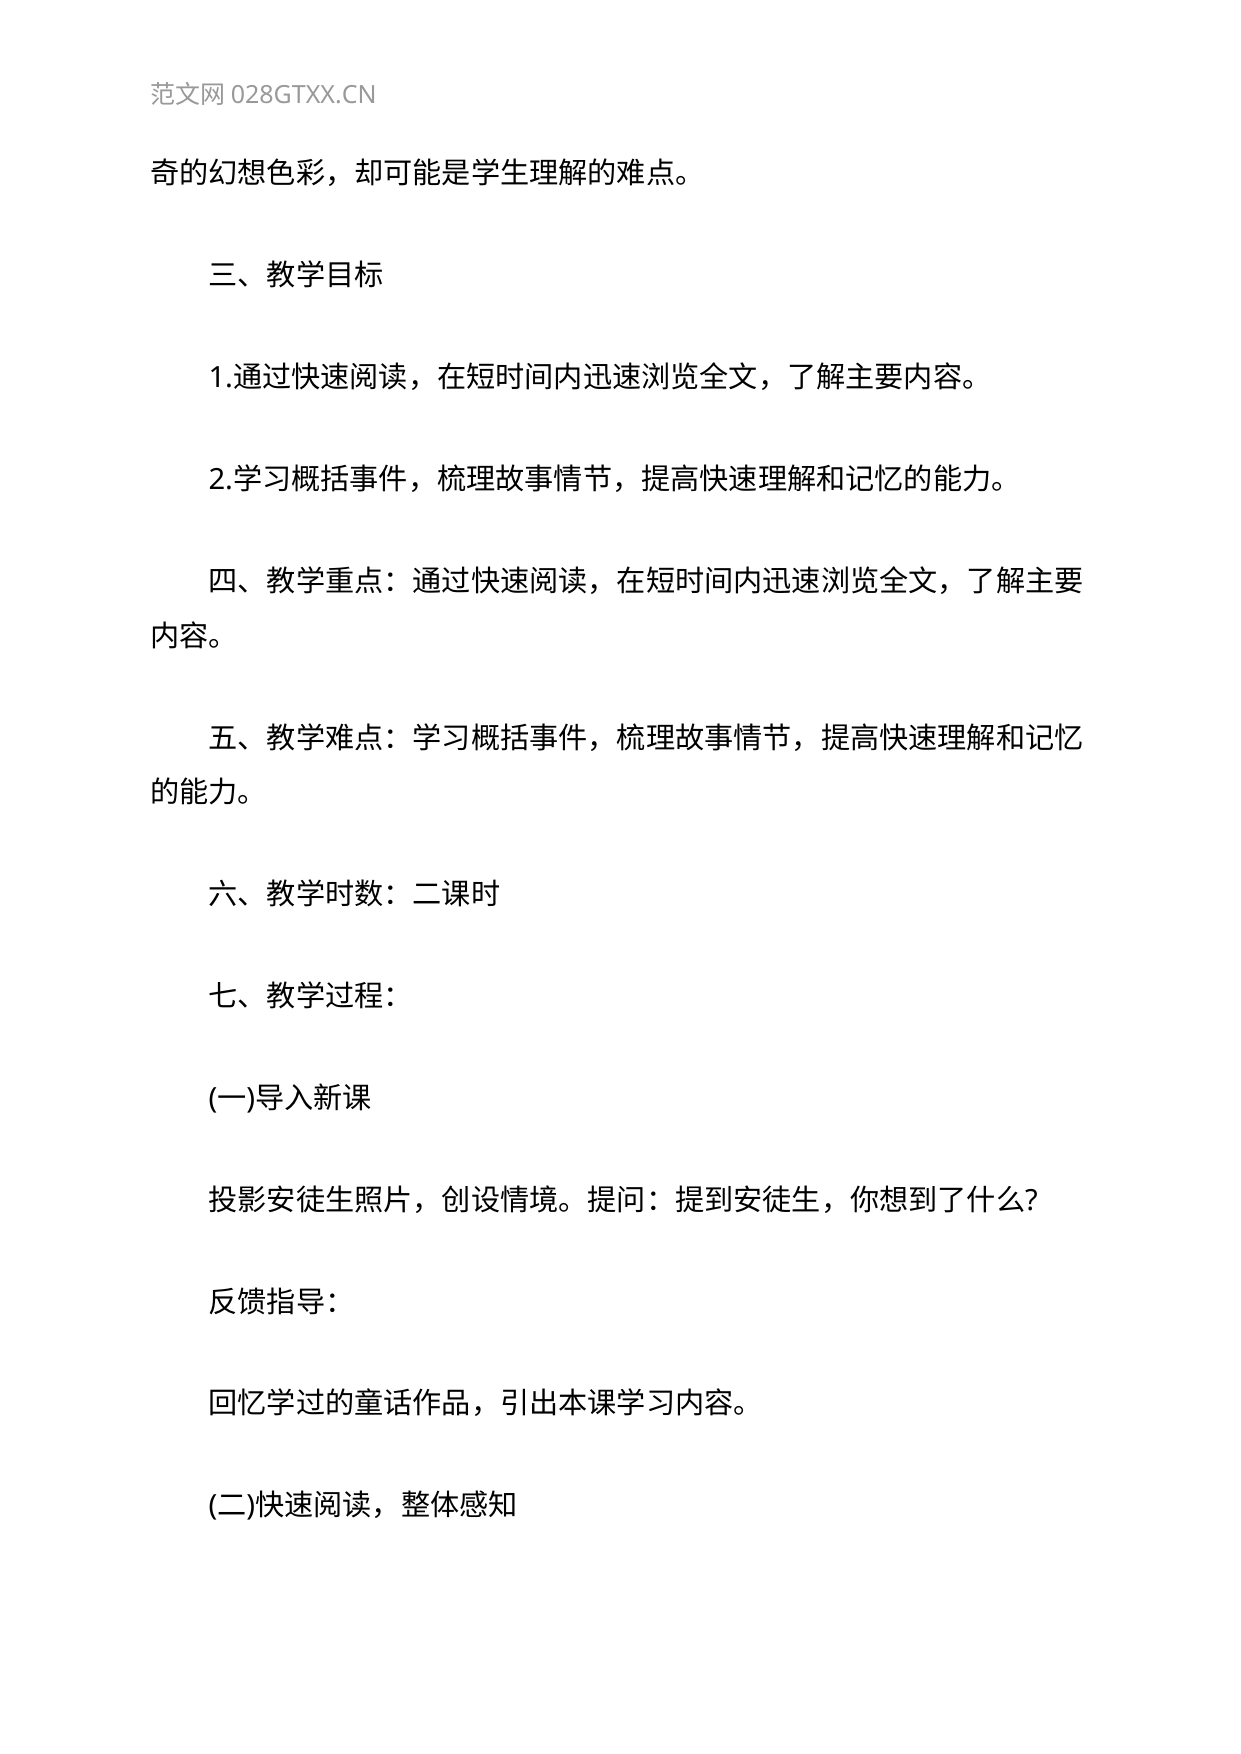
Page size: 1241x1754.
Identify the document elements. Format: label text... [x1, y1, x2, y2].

text 1.通过快速阅读，在短时间内迅速浏览全文，了解主要内容。 [150, 353, 1090, 396]
text 三、教学目标 [150, 252, 1090, 294]
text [150, 150, 1090, 192]
text 七、教学过程： [150, 973, 1090, 1015]
text (二)快速阅读，整体感知 [150, 1482, 1090, 1524]
text 反馈指导： [150, 1278, 1090, 1321]
text 四、教学重点：通过快速阅读，在短时间内迅速浏览全文，了解主要内容。 [150, 557, 1090, 655]
text 回忆学过的童话作品，引出本课学习内容。 [150, 1380, 1090, 1422]
text 投影安徒生照片，创设情境。提问：提到安徒生，你想到了什么? [150, 1176, 1090, 1219]
text (一)导入新课 [150, 1074, 1090, 1117]
text 五、教学难点：学习概括事件，梳理故事情节，提高快速理解和记忆的能力。 [150, 714, 1090, 811]
text 2.学习概括事件，梳理故事情节，提高快速理解和记忆的能力。 [150, 456, 1090, 498]
text 六、教学时数：二课时 [150, 871, 1090, 913]
